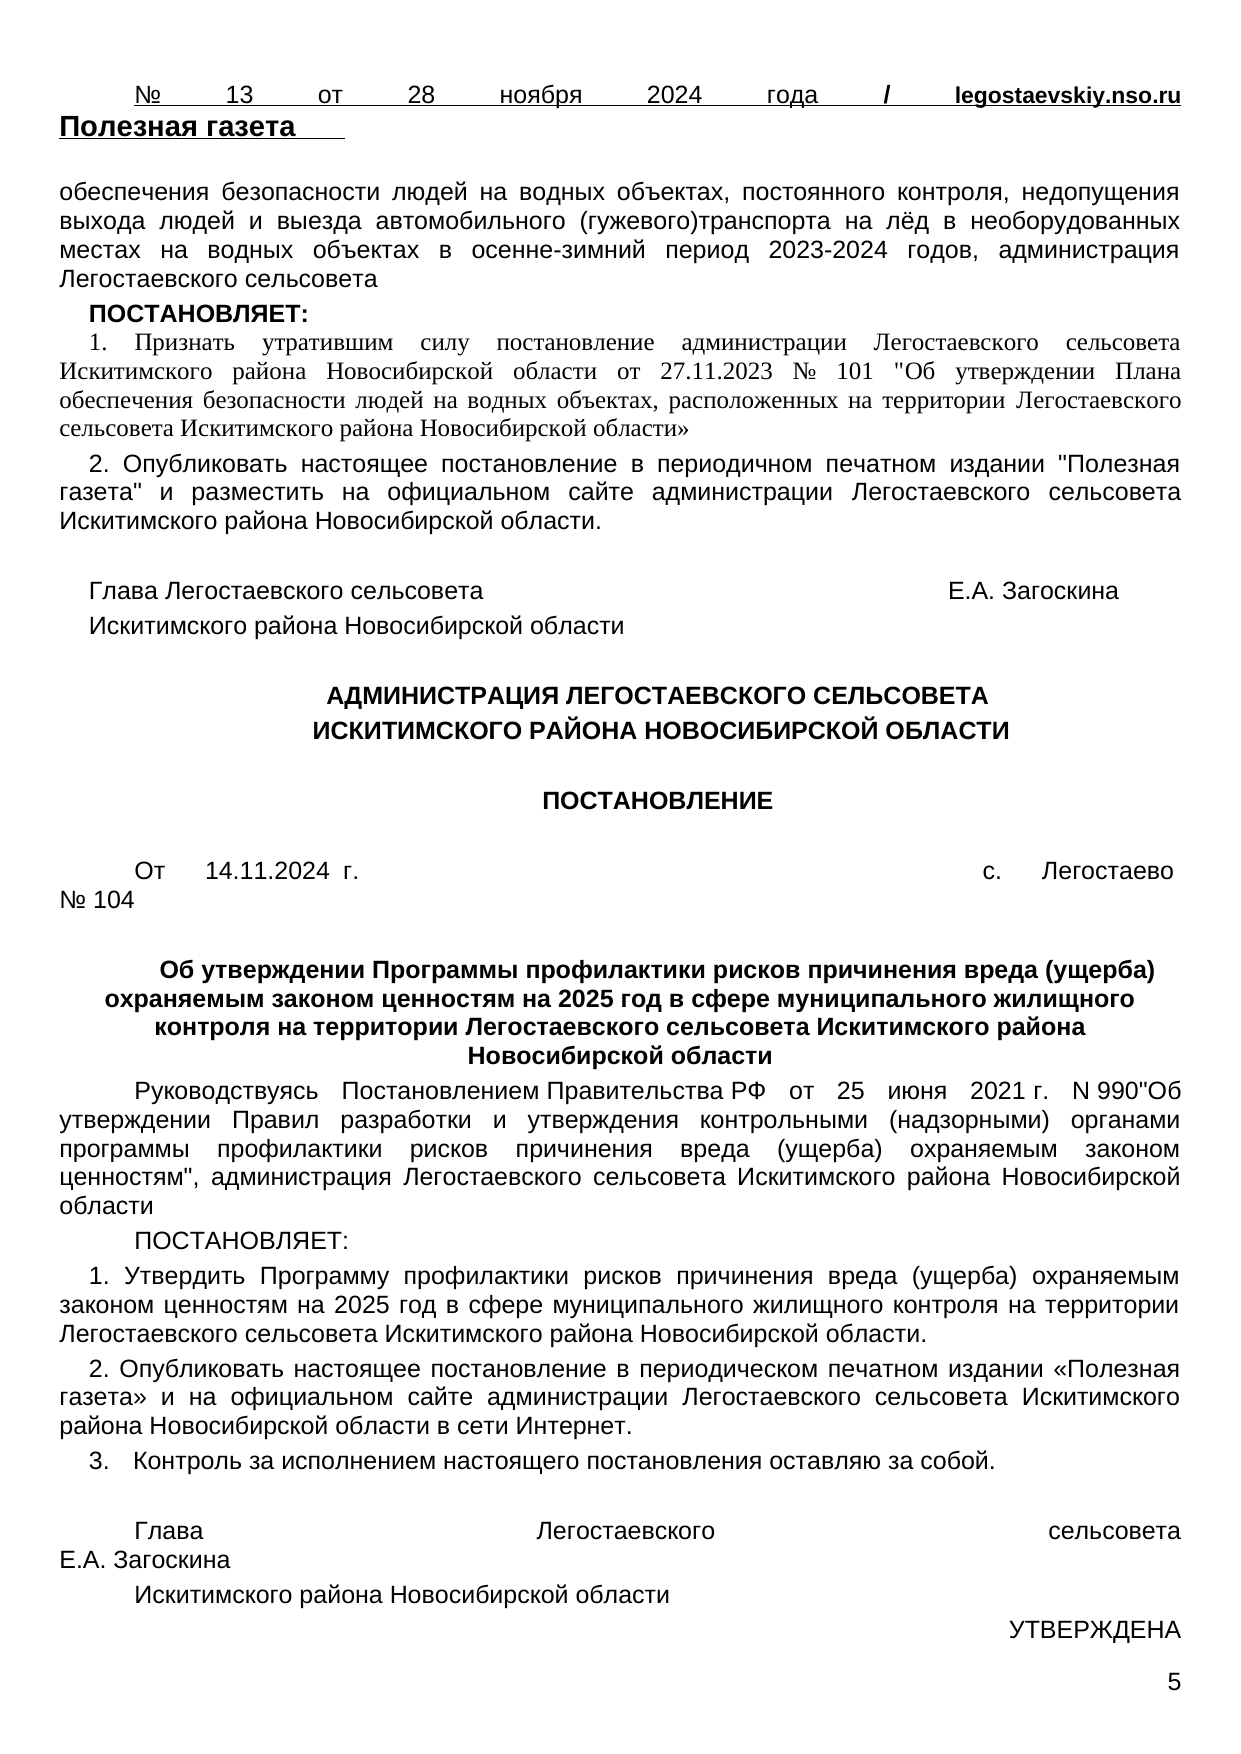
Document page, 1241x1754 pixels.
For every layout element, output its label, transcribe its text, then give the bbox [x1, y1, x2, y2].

text ПОСТАНОВЛЕНИЕ [59, 786, 1181, 815]
list Контроль за исполнением настоящего постановления оставляю за собой. [59, 1446, 1181, 1475]
text Искитимского района Новосибирской области [59, 611, 1181, 640]
text ИСКИТИМСКОГО РАЙОНА НОВОСИБИРСКОЙ ОБЛАСТИ [59, 716, 1181, 745]
text Руководствуясь Постановлением Правительства РФ от 25 июня 2021 г. N 990"Об утверждении Правил разработки и утверждения контрольными (надзорными) органами программы профилактики рисков причинения вреда (ущерба) охраняемым законом ценностям", администрация Легостаевского сельсовета Искитимского района Новосибирской области [59, 1162, 1181, 1220]
text 2. Опубликовать настоящее постановление в периодичном печатном издании "Полезная газета" и разместить на официальном сайте администрации Легостаевского сельсовета Искитимского района Новосибирской области. [59, 448, 1181, 535]
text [59, 177, 1181, 292]
text Искитимского района Новосибирской области [59, 1580, 1181, 1608]
text УТВЕРЖДЕНА [678, 1615, 1181, 1643]
text Глава Легостаевского сельсовета Е.А. Загоскина [59, 1516, 1181, 1573]
text 1. Утвердить Программу профилактики рисков причинения вреда (ущерба) охраняемым законом ценностям на 2025 год в сфере муниципального жилищного контроля на территории Легостаевского сельсовета Искитимского района Новосибирской области. [59, 1261, 1181, 1347]
text ПОСТАНОВЛЯЕТ: [59, 1226, 1181, 1255]
text Об утверждении Программы профилактики рисков причинения вреда (ущерба) охраняемым законом ценностям на 2025 год в сфере муниципального жилищного контроля на территории Легостаевского сельсовета Искитимского района Новосибирской области [59, 955, 1181, 1070]
text ПОСТАНОВЛЯЕТ: [59, 298, 1181, 327]
text 2. Опубликовать настоящее постановление в периодическом печатном издании «Полезная газета» и на официальном сайте администрации Легостаевского сельсовета Искитимского района Новосибирской области в сети Интернет. [59, 1353, 1181, 1440]
text 1. Признать утратившим силу постановление администрации Легостаевского сельсовета Искитимского района Новосибирской области от 27.11.2023 № 101 "Об утверждении Плана обеспечения безопасности людей на водных объектах, расположенных на территории Легостаевского сельсовета Искитимского района Новосибирской области» [59, 356, 1181, 442]
text АДМИНИСТРАЦИЯ ЛЕГОСТАЕВСКОГО СЕЛЬСОВЕТА [59, 681, 1181, 710]
text Глава Легостаевского сельсовета Е.А. Загоскина [59, 576, 165, 605]
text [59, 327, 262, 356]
text От 14.11.2024 г. с. Легостаево № 104 [59, 856, 1181, 913]
text Глава Легостаевского сельсовета Е.А. Загоскина [343, 576, 1181, 605]
